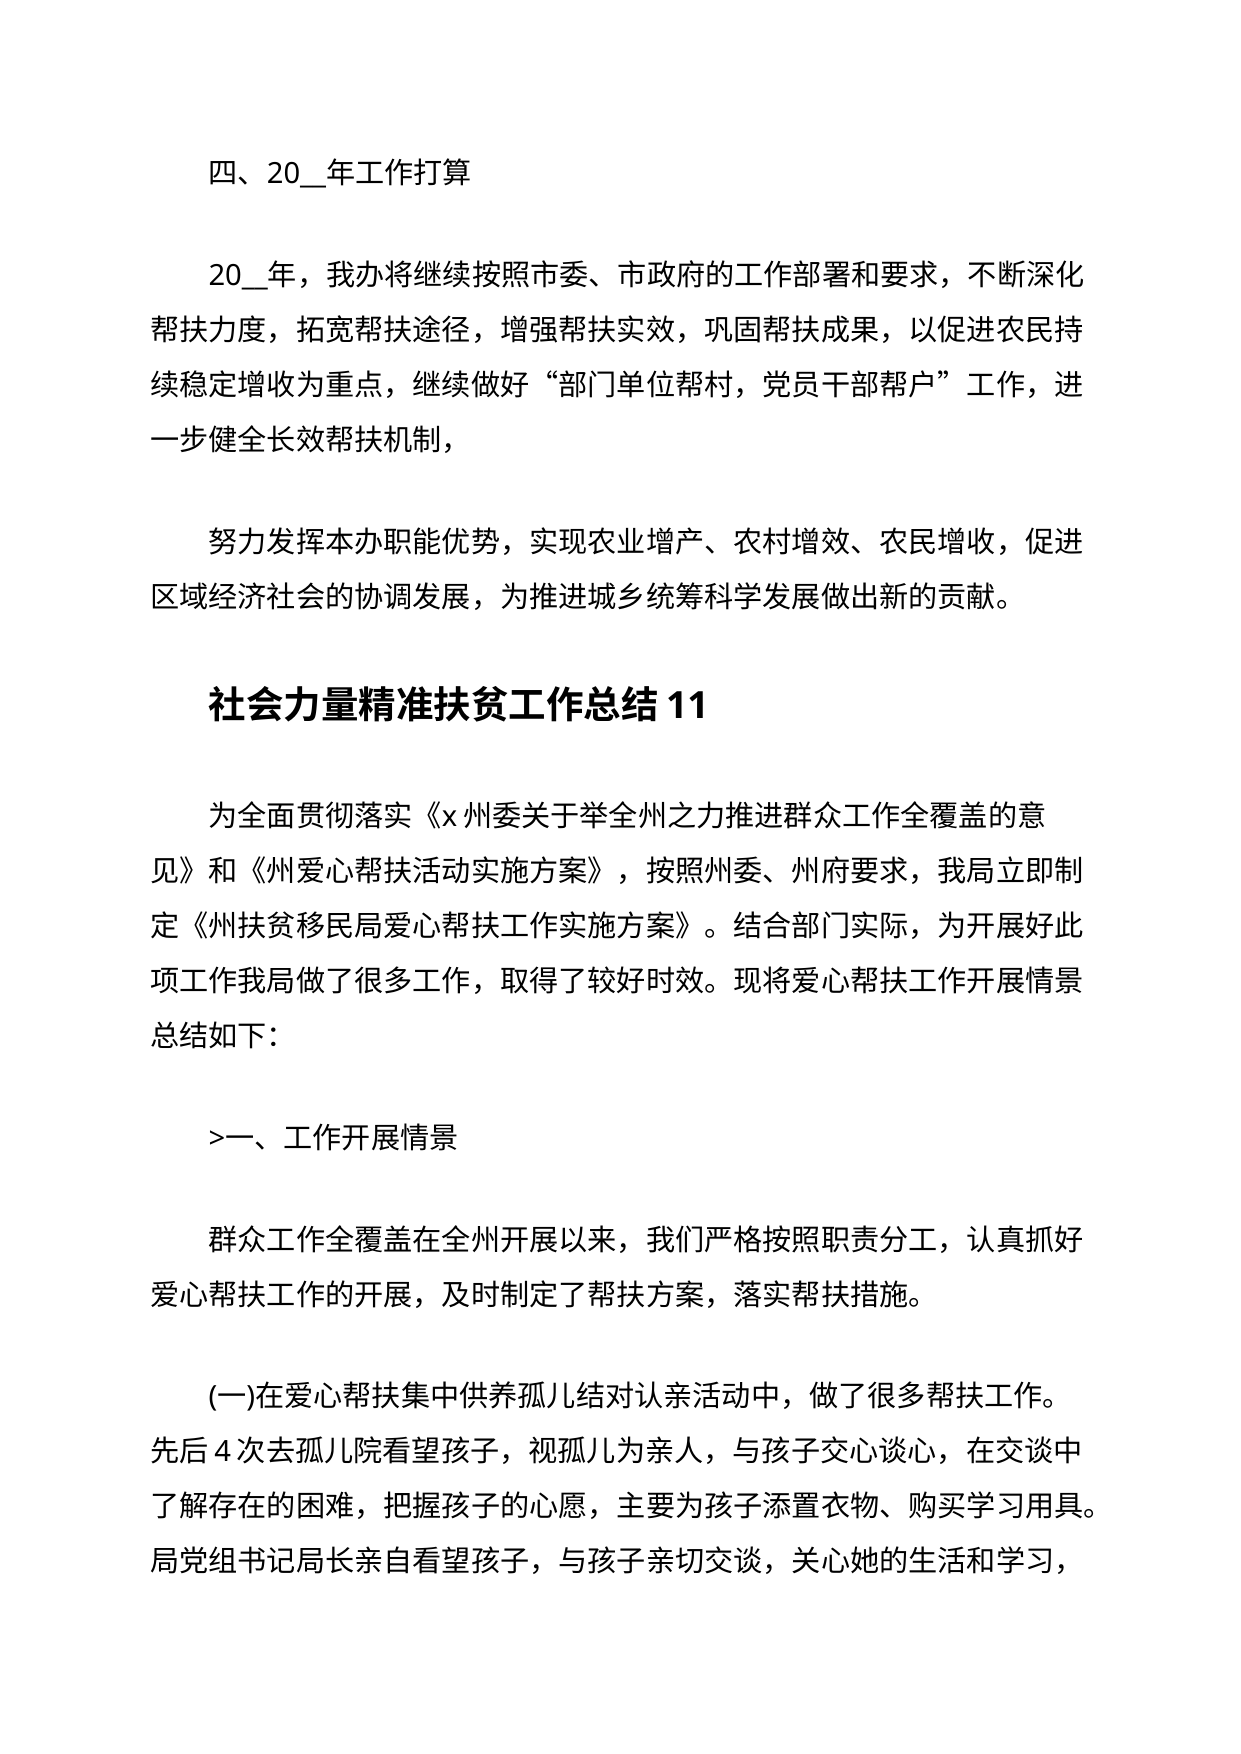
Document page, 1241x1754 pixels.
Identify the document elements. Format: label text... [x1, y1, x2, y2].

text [150, 1373, 1090, 1580]
text 四、20__年工作打算 [150, 150, 1090, 192]
text 20__年，我办将继续按照市委、市政府的工作部署和要求，不断深化帮扶力度，拓宽帮扶途径，增强帮扶实效，巩固帮扶成果，以促进农民持续稳定增收为重点，继续做好“部门单位帮村，党员干部帮户”工作，进一步健全长效帮扶机制， [150, 252, 1090, 459]
text 群众工作全覆盖在全州开展以来，我们严格按照职责分工，认真抓好爱心帮扶工作的开展，及时制定了帮扶方案，落实帮扶措施。 [150, 1216, 1090, 1313]
text 社会力量精准扶贫工作总结11 [150, 675, 1090, 730]
text >一、工作开展情景 [150, 1114, 1090, 1157]
text 努力发挥本办职能优势，实现农业增产、农村增效、农民增收，促进区域经济社会的协调发展，为推进城乡统筹科学发展做出新的贡献。 [150, 518, 1090, 616]
text 为全面贯彻落实《x州委关于举全州之力推进群众工作全覆盖的意见》和《州爱心帮扶活动实施方案》，按照州委、州府要求，我局立即制定《州扶贫移民局爱心帮扶工作实施方案》。结合部门实际，为开展好此项工作我局做了很多工作，取得了较好时效。现将爱心帮扶工作开展情景总结如下： [150, 793, 1090, 1055]
